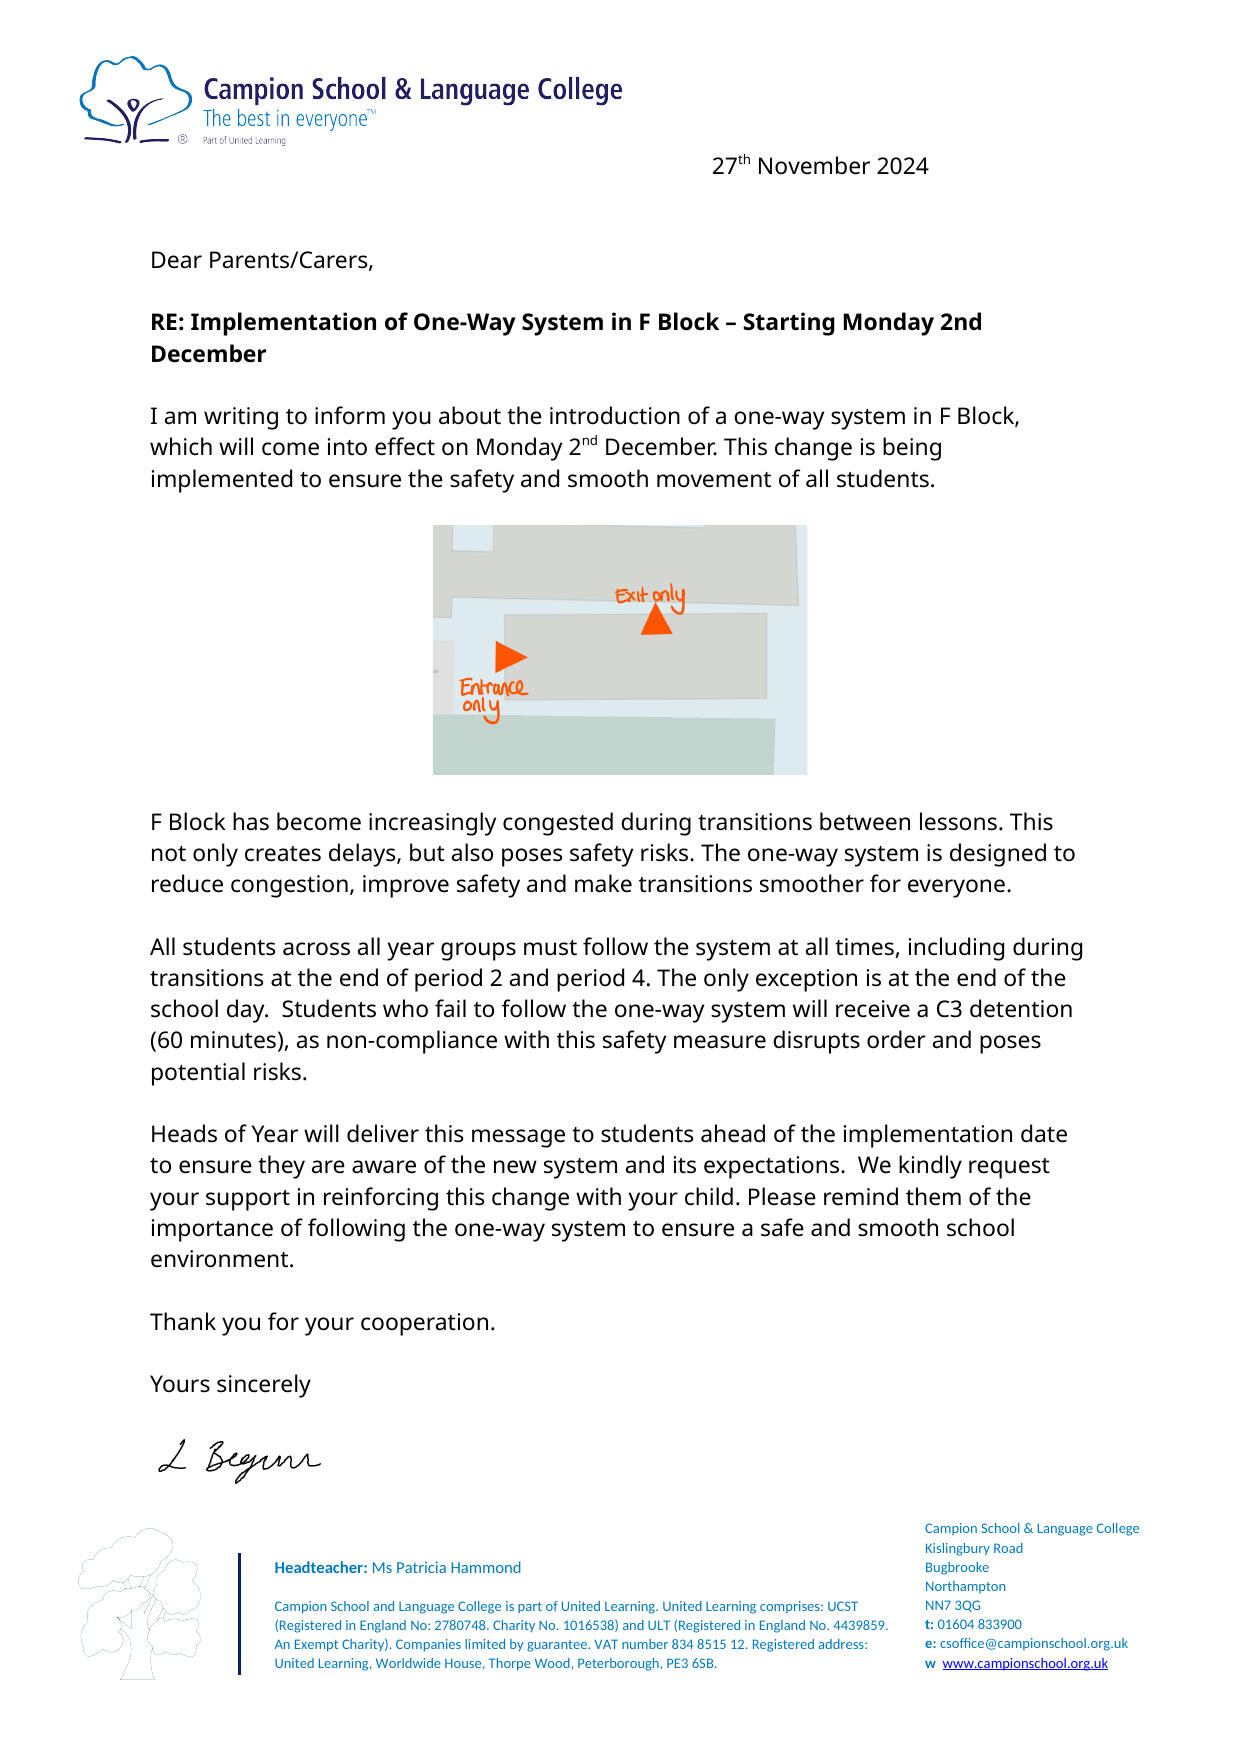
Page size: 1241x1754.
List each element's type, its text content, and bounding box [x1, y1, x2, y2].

picture [432, 525, 808, 775]
picture [79, 56, 623, 147]
text Dear Parents/Carers, [150, 244, 1090, 275]
text F Block has become increasingly congested during transitions between lessons. This not only creates delays, but also poses safety risks. The one-way system is designed to reduce congestion, improve safety and make transitions smoother for everyone. [150, 806, 1090, 899]
text All students across all year groups must follow the system at all times, including during transitions at the end of period 2 and period 4. The only exception is at the end of the school day. Students who fail to follow the one-way system will receive a C3 detention (60 minutes), as non-compliance with this safety measure disrupts order and poses potential risks. [150, 931, 1090, 1087]
text Thank you for your cooperation. [150, 1306, 1090, 1337]
text Yours sincerely [150, 1368, 1090, 1399]
text RE: Implementation of One-Way System in F Block – Starting Monday 2nd December [150, 306, 1090, 369]
picture [78, 1528, 201, 1680]
picture [150, 1430, 334, 1491]
text 27th November 2024 [150, 150, 1090, 181]
text I am writing to inform you about the introduction of a one-way system in F Block, which will come into effect on Monday 2nd December. This change is being implemented to ensure the safety and smooth movement of all students. [150, 400, 1090, 494]
text Heads of Year will deliver this message to students ahead of the implementation date to ensure they are aware of the new system and its expectations. We kindly request your support in reinforcing this change with your child. Please remind them of the importance of following the one-way system to ensure a safe and smooth school environment. [150, 1118, 1090, 1274]
